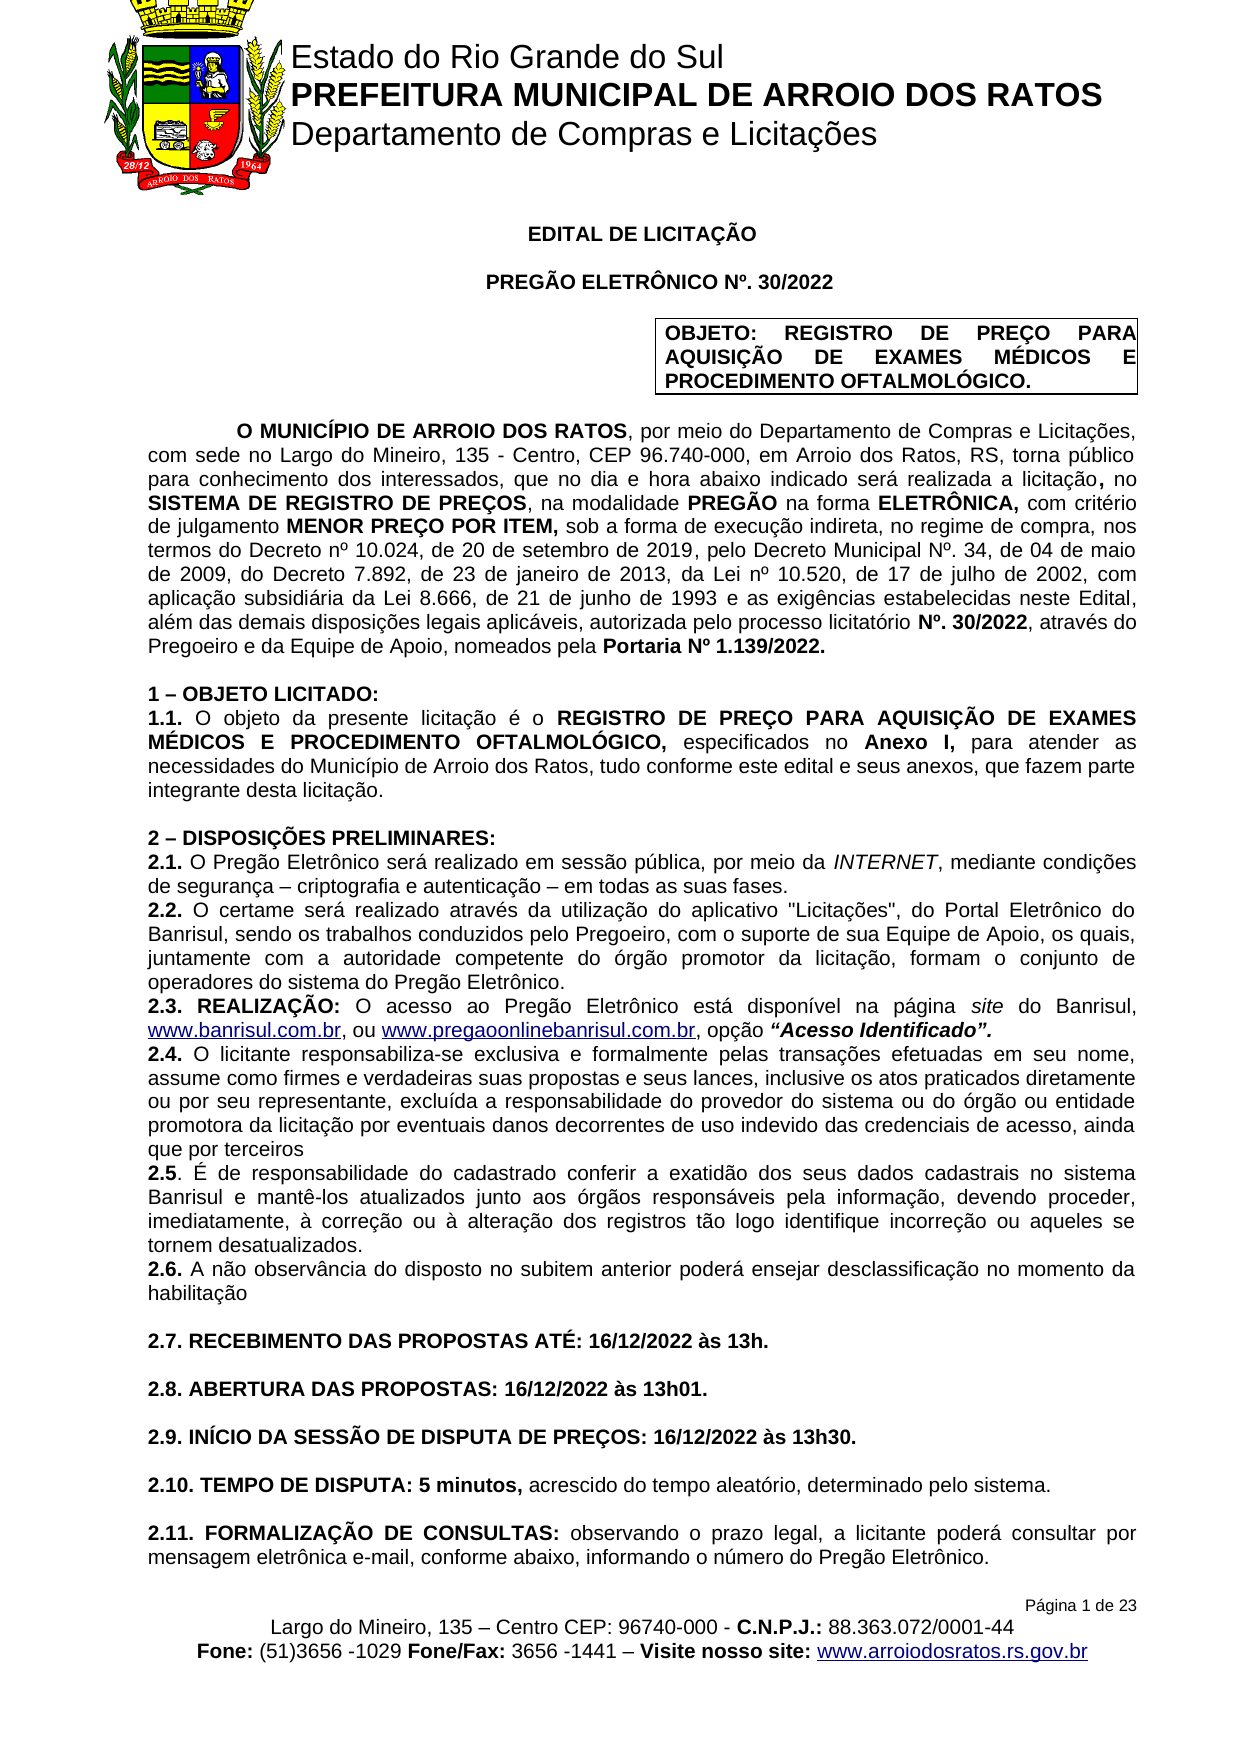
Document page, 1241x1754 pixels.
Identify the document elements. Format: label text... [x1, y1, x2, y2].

text O MUNICÍPIO DE ARROIO DOS RATOS, por meio do Departamento de Compras e Licitações, com sede no Largo do Mineiro, 135 - Centro, CEP 96.740-000, em Arroio dos Ratos, RS, torna público para conhecimento dos interessados, que no dia e hora abaixo indicado será realizada a licitação, no SISTEMA DE REGISTRO DE PREÇOS, na modalidade PREGÃO na forma ELETRÔNICA, com critério de julgamento MENOR PREÇO POR ITEM, sob a forma de execução indireta, no regime de compra, nos termos do Decreto nº 10.024, de 20 de setembro de 2019, pelo Decreto Municipal Nº. 34, de 04 de maio de 2009, do Decreto 7.892, de 23 de janeiro de 2013, da Lei nº 10.520, de 17 de julho de 2002, com aplicação subsidiária da Lei 8.666, de 21 de junho de 1993 e as exigências estabelecidas neste Edital, além das demais disposições legais aplicáveis, autorizada pelo processo licitatório Nº. 30/2022, através do Pregoeiro e da Equipe de Apoio, nomeados pela Portaria Nº 1.139/2022. [148, 418, 1137, 658]
text 2 – DISPOSIÇÕES PRELIMINARES: [148, 826, 1137, 850]
text 2.3. REALIZAÇÃO: O acesso ao Pregão Eletrônico está disponível na página site do Banrisul, www.banrisul.com.br, ou www.pregaoonlinebanrisul.com.br, opção “Acesso Identificado”. [148, 993, 1137, 1041]
text 1.1. O objeto da presente licitação é o REGISTRO DE PREÇO PARA AQUISIÇÃO DE EXAMES MÉDICOS E PROCEDIMENTO OFTALMOLÓGICO, especificados no Anexo I, para atender as necessidades do Município de Arroio dos Ratos, tudo conforme este edital e seus anexos, que fazem parte integrante desta licitação. [148, 706, 1137, 802]
text EDITAL DE LICITAÇÃO [148, 222, 1137, 246]
text 2.4. O licitante responsabiliza-se exclusiva e formalmente pelas transações efetuadas em seu nome, assume como firmes e verdadeiras suas propostas e seus lances, inclusive os atos praticados diretamente ou por seu representante, excluída a responsabilidade do provedor do sistema ou do órgão ou entidade promotora da licitação por eventuais danos decorrentes de uso indevido das credenciais de acesso, ainda que por terceiros [148, 1041, 1137, 1161]
text 2.2. O certame será realizado através da utilização do aplicativo "Licitações", do Portal Eletrônico do Banrisul, sendo os trabalhos conduzidos pelo Pregoeiro, com o suporte de sua Equipe de Apoio, os quais, juntamente com a autoridade competente do órgão promotor da licitação, formam o conjunto de operadores do sistema do Pregão Eletrônico. [148, 898, 1137, 993]
picture [101, 0, 295, 198]
text 1 – OBJETO LICITADO: [148, 682, 1137, 706]
text 2.1. O Pregão Eletrônico será realizado em sessão pública, por meio da INTERNET, mediante condições de segurança – criptografia e autenticação – em todas as suas fases. [148, 850, 1137, 898]
text 2.9. INÍCIO DA SESSÃO DE DISPUTA DE PREÇOS: 16/12/2022 às 13h30. [148, 1425, 1137, 1449]
text OBJETO: REGISTRO DE PREÇO PARA AQUISIÇÃO DE EXAMES MÉDICOS E PROCEDIMENTO OFTALMOLÓGICO. [656, 319, 1137, 393]
text PREGÃO ELETRÔNICO Nº. 30/2022 [148, 269, 1137, 293]
text 2.11. FORMALIZAÇÃO DE CONSULTAS: observando o prazo legal, a licitante poderá consultar por mensagem eletrônica e-mail, conforme abaixo, informando o número do Pregão Eletrônico. [148, 1521, 1137, 1568]
text 2.5. É de responsabilidade do cadastrado conferir a exatidão dos seus dados cadastrais no sistema Banrisul e mantê-los atualizados junto aos órgãos responsáveis pela informação, devendo proceder, imediatamente, à correção ou à alteração dos registros tão logo identifique incorreção ou aqueles se tornem desatualizados. [148, 1161, 1137, 1257]
text 2.8. ABERTURA DAS PROPOSTAS: 16/12/2022 às 13h01. [148, 1377, 1137, 1401]
text 2.7. RECEBIMENTO DAS PROPOSTAS ATÉ: 16/12/2022 às 13h. [148, 1329, 1137, 1353]
text 2.10. TEMPO DE DISPUTA: 5 minutos, acrescido do tempo aleatório, determinado pelo sistema. [148, 1473, 1137, 1497]
text 2.6. A não observância do disposto no subitem anterior poderá ensejar desclassificação no momento da habilitação [148, 1257, 1137, 1305]
